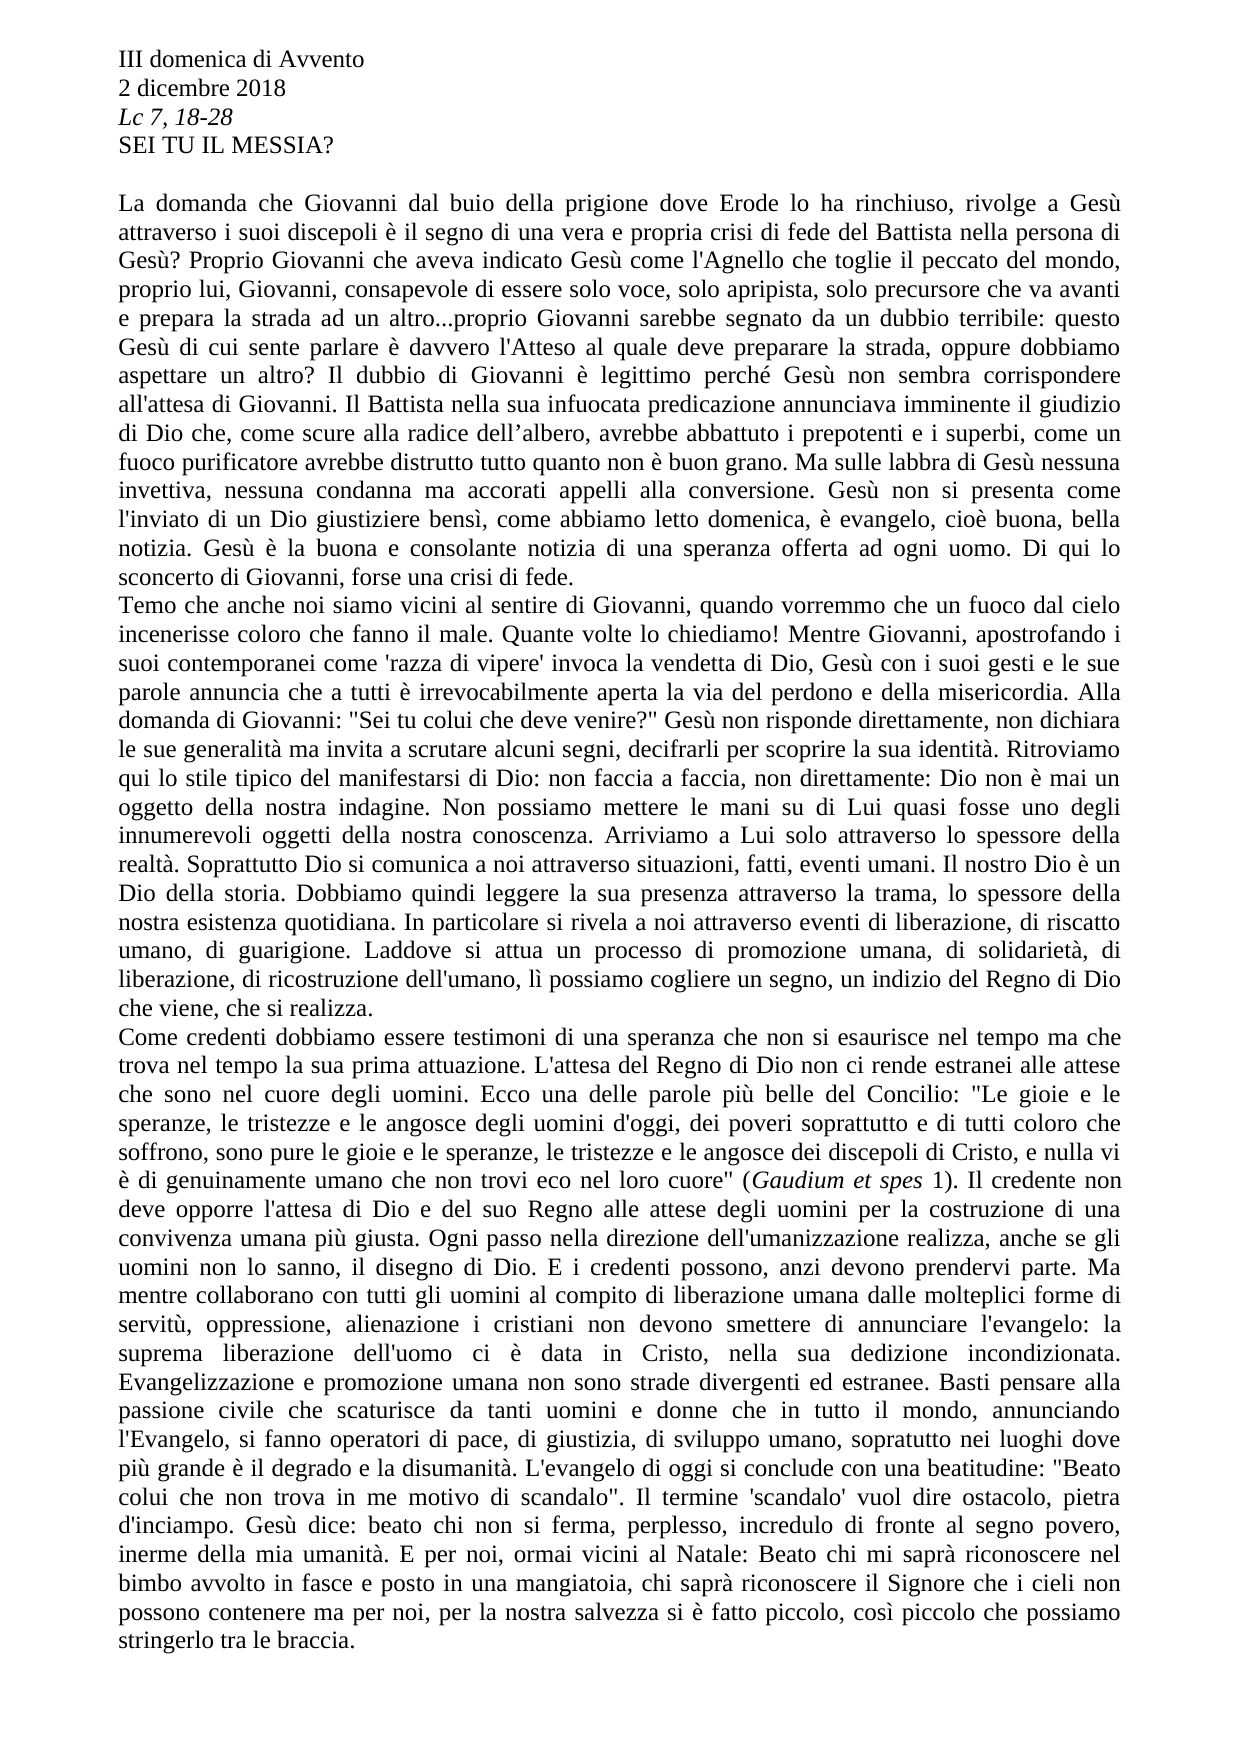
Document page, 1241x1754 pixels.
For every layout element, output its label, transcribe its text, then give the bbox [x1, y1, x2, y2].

text III domenica di Avvento [118, 44, 1122, 73]
text 2 dicembre 2018 [118, 73, 1122, 102]
text Lc 7, 18-28 [118, 102, 1122, 131]
text Temo che anche noi siamo vicini al sentire di Giovanni, quando vorremmo che un fuoco dal cielo incenerisse coloro che fanno il male. Quante volte lo chiediamo! Mentre Giovanni, apostrofando i suoi contemporanei come 'razza di vipere' invoca la vendetta di Dio, Gesù con i suoi gesti e le sue parole annuncia che a tutti è irrevocabilmente aperta la via del perdono e della misericordia. Alla domanda di Giovanni: "Sei tu colui che deve venire?" Gesù non risponde direttamente, non dichiara le sue generalità ma invita a scrutare alcuni segni, decifrarli per scoprire la sua identità. Ritroviamo qui lo stile tipico del manifestarsi di Dio: non faccia a faccia, non direttamente: Dio non è mai un oggetto della nostra indagine. Non possiamo mettere le mani su di Lui quasi fosse uno degli innumerevoli oggetti della nostra conoscenza. Arriviamo a Lui solo attraverso lo spessore della realtà. Soprattutto Dio si comunica a noi attraverso situazioni, fatti, eventi umani. Il nostro Dio è un Dio della storia. Dobbiamo quindi leggere la sua presenza attraverso la trama, lo spessore della nostra esistenza quotidiana. In particolare si rivela a noi attraverso eventi di liberazione, di riscatto umano, di guarigione. Laddove si attua un processo di promozione umana, di solidarietà, di liberazione, di ricostruzione dell'umano, lì possiamo cogliere un segno, un indizio del Regno di Dio che viene, che si realizza. [118, 591, 1122, 1022]
text La domanda che Giovanni dal buio della prigione dove Erode lo ha rinchiuso, rivolge a Gesù attraverso i suoi discepoli è il segno di una vera e propria crisi di fede del Battista nella persona di Gesù? Proprio Giovanni che aveva indicato Gesù come l'Agnello che toglie il peccato del mondo, proprio lui, Giovanni, consapevole di essere solo voce, solo apripista, solo precursore che va avanti e prepara la strada ad un altro...proprio Giovanni sarebbe segnato da un dubbio terribile: questo Gesù di cui sente parlare è davvero l'Atteso al quale deve preparare la strada, oppure dobbiamo aspettare un altro? Il dubbio di Giovanni è legittimo perché Gesù non sembra corrispondere all'attesa di Giovanni. Il Battista nella sua infuocata predicazione annunciava imminente il giudizio di Dio che, come scure alla radice dell’albero, avrebbe abbattuto i prepotenti e i superbi, come un fuoco purificatore avrebbe distrutto tutto quanto non è buon grano. Ma sulle labbra di Gesù nessuna invettiva, nessuna condanna ma accorati appelli alla conversione. Gesù non si presenta come l'inviato di un Dio giustiziere bensì, come abbiamo letto domenica, è evangelo, cioè buona, bella notizia. Gesù è la buona e consolante notizia di una speranza offerta ad ogni uomo. Di qui lo sconcerto di Giovanni, forse una crisi di fede. [118, 188, 1122, 591]
text SEI TU IL MESSIA? [118, 131, 1122, 159]
text Come credenti dobbiamo essere testimoni di una speranza che non si esaurisce nel tempo ma che trova nel tempo la sua prima attuazione. L'attesa del Regno di Dio non ci rende estranei alle attese che sono nel cuore degli uomini. Ecco una delle parole più belle del Concilio: "Le gioie e le speranze, le tristezze e le angosce degli uomini d'oggi, dei poveri soprattutto e di tutti coloro che soffrono, sono pure le gioie e le speranze, le tristezze e le angosce dei discepoli di Cristo, e nulla vi è di genuinamente umano che non trovi eco nel loro cuore" (Gaudium et spes 1). Il credente non deve opporre l'attesa di Dio e del suo Regno alle attese degli uomini per la costruzione di una convivenza umana più giusta. Ogni passo nella direzione dell'umanizzazione realizza, anche se gli uomini non lo sanno, il disegno di Dio. E i credenti possono, anzi devono prendervi parte. Ma mentre collaborano con tutti gli uomini al compito di liberazione umana dalle molteplici forme di servitù, oppressione, alienazione i cristiani non devono smettere di annunciare l'evangelo: la suprema liberazione dell'uomo ci è data in Cristo, nella sua dedizione incondizionata. Evangelizzazione e promozione umana non sono strade divergenti ed estranee. Basti pensare alla passione civile che scaturisce da tanti uomini e donne che in tutto il mondo, annunciando l'Evangelo, si fanno operatori di pace, di giustizia, di sviluppo umano, sopratutto nei luoghi dove più grande è il degrado e la disumanità. L'evangelo di oggi si conclude con una beatitudine: "Beato colui che non trova in me motivo di scandalo". Il termine 'scandalo' vuol dire ostacolo, pietra d'inciampo. Gesù dice: beato chi non si ferma, perplesso, incredulo di fronte al segno povero, inerme della mia umanità. E per noi, ormai vicini al Natale: Beato chi mi saprà riconoscere nel bimbo avvolto in fasce e posto in una mangiatoia, chi saprà riconoscere il Signore che i cieli non possono contenere ma per noi, per la nostra salvezza si è fatto piccolo, così piccolo che possiamo stringerlo tra le braccia. [118, 1022, 1122, 1654]
